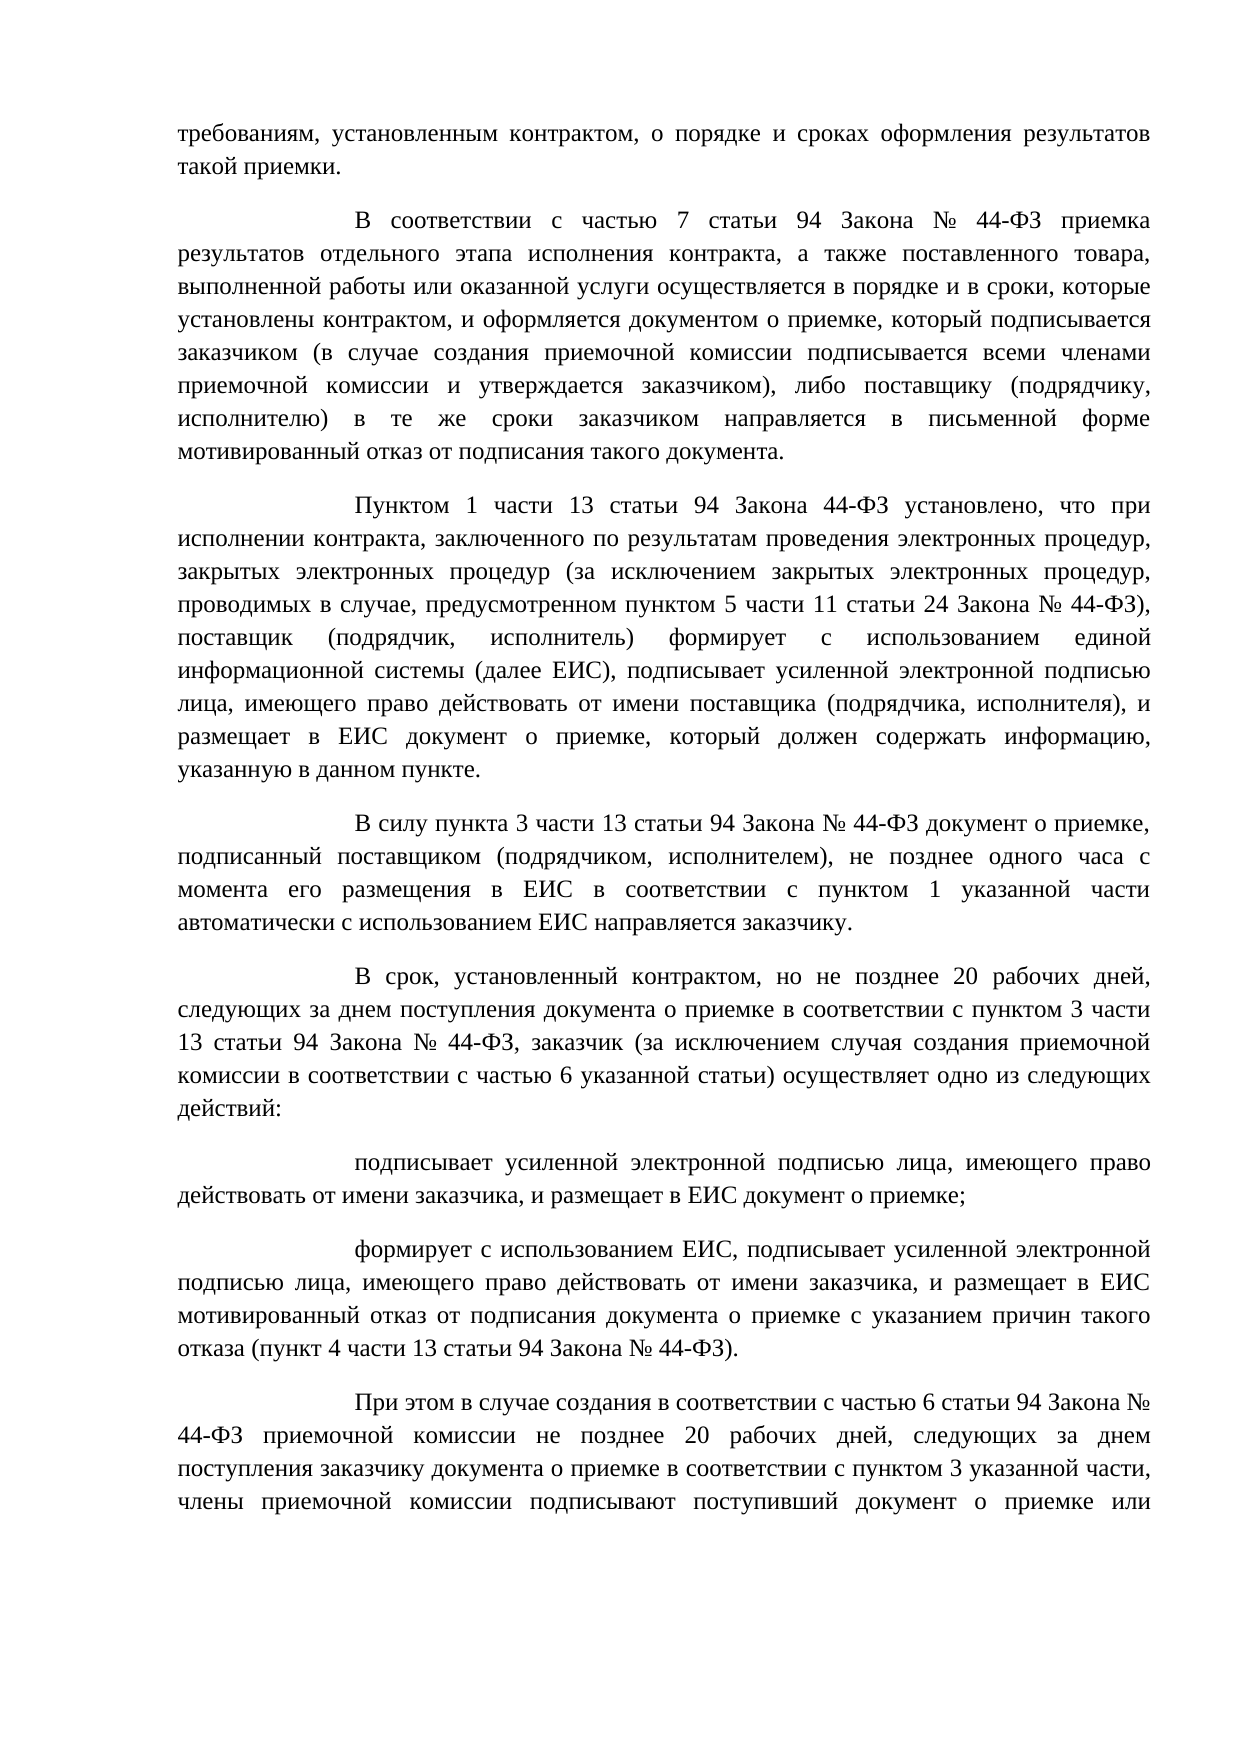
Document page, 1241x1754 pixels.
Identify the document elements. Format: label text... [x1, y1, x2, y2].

text Пунктом 1 части 13 статьи 94 Закона 44-ФЗ установлено, что при исполнении контракта, заключенного по результатам проведения электронных процедур, закрытых электронных процедур (за исключением закрытых электронных процедур, проводимых в случае, предусмотренном пунктом 5 части 11 статьи 24 Закона № 44-ФЗ), поставщик (подрядчик, исполнитель) формирует с использованием единой информационной системы (далее ЕИС), подписывает усиленной электронной подписью лица, имеющего право действовать от имени поставщика (подрядчика, исполнителя), и размещает в ЕИС документ о приемке, который должен содержать информацию, указанную в данном пункте. [177, 490, 1152, 783]
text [177, 118, 1152, 180]
text В срок, установленный контрактом, но не позднее 20 рабочих дней, следующих за днем поступления документа о приемке в соответствии с пунктом 3 части 13 статьи 94 Закона № 44-ФЗ, заказчик (за исключением случая создания приемочной комиссии в соответствии с частью 6 указанной статьи) осуществляет одно из следующих действий: [177, 961, 1152, 1122]
text формирует с использованием ЕИС, подписывает усиленной электронной подписью лица, имеющего право действовать от имени заказчика, и размещает в ЕИС мотивированный отказ от подписания документа о приемке с указанием причин такого отказа (пункт 4 части 13 статьи 94 Закона № 44-ФЗ). [177, 1234, 1152, 1362]
text В силу пункта 3 части 13 статьи 94 Закона № 44-ФЗ документ о приемке, подписанный поставщиком (подрядчиком, исполнителем), не позднее одного часа с момента его размещения в ЕИС в соответствии с пунктом 1 указанной части автоматически с использованием ЕИС направляется заказчику. [177, 808, 1152, 936]
text В соответствии с частью 7 статьи 94 Закона № 44-ФЗ приемка результатов отдельного этапа исполнения контракта, а также поставленного товара, выполненной работы или оказанной услуги осуществляется в порядке и в сроки, которые установлены контрактом, и оформляется документом о приемке, который подписывается заказчиком (в случае создания приемочной комиссии подписывается всеми членами приемочной комиссии и утверждается заказчиком), либо поставщику (подрядчику, исполнителю) в те же сроки заказчиком направляется в письменной форме мотивированный отказ от подписания такого документа. [177, 205, 1152, 465]
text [177, 1387, 1152, 1514]
text подписывает усиленной электронной подписью лица, имеющего право действовать от имени заказчика, и размещает в ЕИС документ о приемке; [177, 1147, 1152, 1209]
